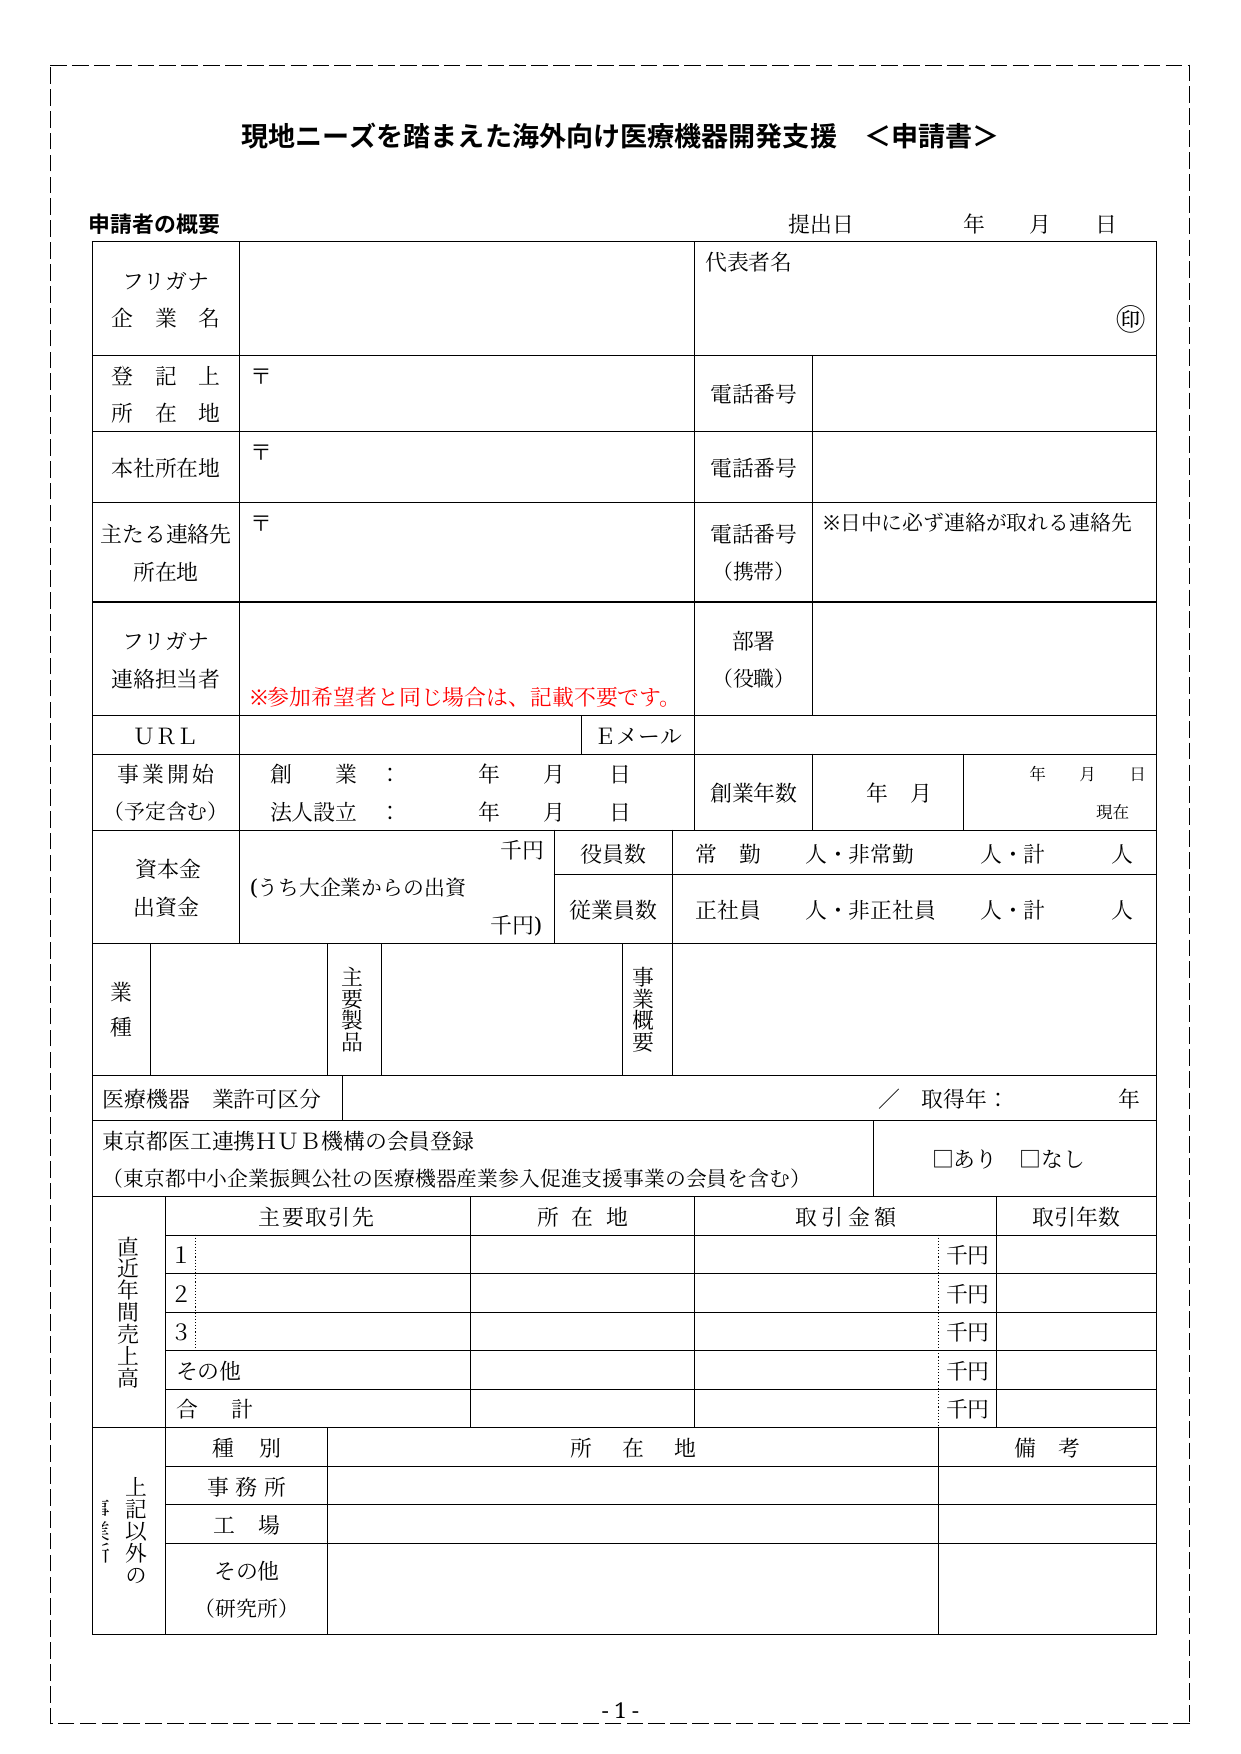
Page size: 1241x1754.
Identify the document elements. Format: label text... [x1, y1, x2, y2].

table_cell □あり □なし [874, 1121, 1156, 1196]
table_cell [471, 1351, 694, 1389]
table_cell [939, 1544, 1156, 1633]
table_cell 役員数 [555, 831, 672, 874]
table_cell [997, 1236, 1156, 1273]
table_cell [471, 1274, 694, 1312]
table_cell 事業開始 （予定含む） [93, 755, 239, 829]
table_cell 所在地 [328, 1428, 938, 1466]
table_cell 直近年間売上高 [93, 1197, 165, 1427]
table_cell フリガナ 連絡担当者 [93, 603, 239, 715]
table_cell ／ 取得年： 年 [343, 1076, 1156, 1120]
table_cell １ [166, 1236, 195, 1273]
table_header 代表者名 ㊞ [695, 242, 1156, 355]
table_cell 取引年数 [997, 1197, 1156, 1234]
table_cell 合計 [166, 1390, 470, 1427]
table_cell 〒 [240, 356, 694, 431]
table_cell [813, 603, 1156, 715]
table_cell 資本金 出資金 [93, 831, 239, 943]
table_cell [240, 716, 581, 753]
table_cell [195, 1236, 470, 1273]
table_cell 〒 [240, 432, 694, 502]
table_cell ２ [166, 1274, 195, 1312]
table_cell [471, 1390, 694, 1427]
table_cell Ｅメール [582, 716, 694, 753]
table_cell 年 月 [813, 755, 963, 829]
table_cell 主要取引先 [166, 1197, 470, 1234]
table_cell 種別 [166, 1428, 327, 1466]
table_cell 千円 [939, 1274, 996, 1312]
table_cell 主要製品 [328, 944, 381, 1075]
table_cell 電話番号 [695, 356, 812, 431]
table_cell 業種 [93, 944, 150, 1075]
table_cell 年 月 日 現在 [964, 755, 1156, 829]
table_cell [813, 356, 1156, 431]
table_cell その他 （研究所） [166, 1544, 327, 1633]
table_cell 東京都医工連携ＨＵＢ機構の会員登録 （東京都中小企業振興公社の医療機器産業参入促進支援事業の会員を含む） [93, 1121, 873, 1196]
table_cell [939, 1505, 1156, 1543]
table_cell 創 業 ： 年 月 日 法人設立 ： 年 月 日 [240, 755, 694, 829]
table_cell ３ [166, 1313, 195, 1350]
table_cell [695, 716, 1156, 753]
table_cell ※参加希望者と同じ場合は、記載不要です。 [240, 603, 694, 715]
table_cell [695, 1390, 939, 1427]
table_cell [195, 1313, 470, 1350]
table_cell 取引金額 [695, 1197, 996, 1234]
table_cell 電話番号 [695, 432, 812, 502]
table_cell 部署 （役職） [695, 603, 812, 715]
table_cell [695, 1313, 939, 1350]
table_cell 従業員数 [555, 875, 672, 943]
table_cell 創業年数 [695, 755, 812, 829]
table_cell その他 [166, 1351, 470, 1389]
table_cell [471, 1313, 694, 1350]
table_cell ※日中に必ず連絡が取れる連絡先 [813, 503, 1156, 601]
table_cell ＵＲＬ [93, 716, 239, 753]
table_cell 工場 [166, 1505, 327, 1543]
table_cell 千円 [939, 1390, 996, 1427]
subtitle 現地ニーズを踏まえた海外向け医療機器開発支援 ＜申請書＞ [89, 114, 1152, 154]
table_cell 千円 (うち大企業からの出資 千円) [240, 831, 554, 943]
table_cell [695, 1351, 939, 1389]
table_cell [695, 1274, 939, 1312]
table_cell [471, 1236, 694, 1273]
table_cell [997, 1313, 1156, 1350]
table_cell 事務所 [166, 1467, 327, 1504]
table_cell [695, 1236, 939, 1273]
table_header フリガナ 企 業 名 [93, 242, 239, 355]
table_cell 本社所在地 [93, 432, 239, 502]
table_cell 備 考 [939, 1428, 1156, 1466]
text 申請者の概要 提出日 年 月 日 [89, 204, 1152, 241]
table_cell [195, 1274, 470, 1312]
table_cell 電話番号 （携帯） [695, 503, 812, 601]
table_cell 千円 [939, 1351, 996, 1389]
table_cell [151, 944, 327, 1075]
table_cell 正社員 人・非正社員 人・計 人 [673, 875, 1156, 943]
table_cell [997, 1351, 1156, 1389]
table_cell [997, 1274, 1156, 1312]
table_cell [382, 944, 622, 1075]
table_cell 医療機器 業許可区分 [93, 1076, 342, 1120]
table_cell [673, 944, 1156, 1075]
table_header [240, 242, 694, 355]
table_cell [997, 1390, 1156, 1427]
table_cell [813, 432, 1156, 502]
table_cell [328, 1505, 938, 1543]
table_cell 常 勤 人・非常勤 人・計 人 [673, 831, 1156, 874]
table_cell [328, 1467, 938, 1504]
table_cell [328, 1544, 938, 1633]
table_cell 上記以外の 事業所 [93, 1428, 165, 1633]
table_cell 登 記 上 所 在 地 [93, 356, 239, 431]
table_cell 千円 [939, 1313, 996, 1350]
table_cell [939, 1467, 1156, 1504]
table_cell 主たる連絡先所在地 [93, 503, 239, 601]
table_cell 所在地 [471, 1197, 694, 1234]
table_cell 〒 [240, 503, 694, 601]
table_cell 千円 [939, 1236, 996, 1273]
table_cell 事業概要 [623, 944, 672, 1075]
